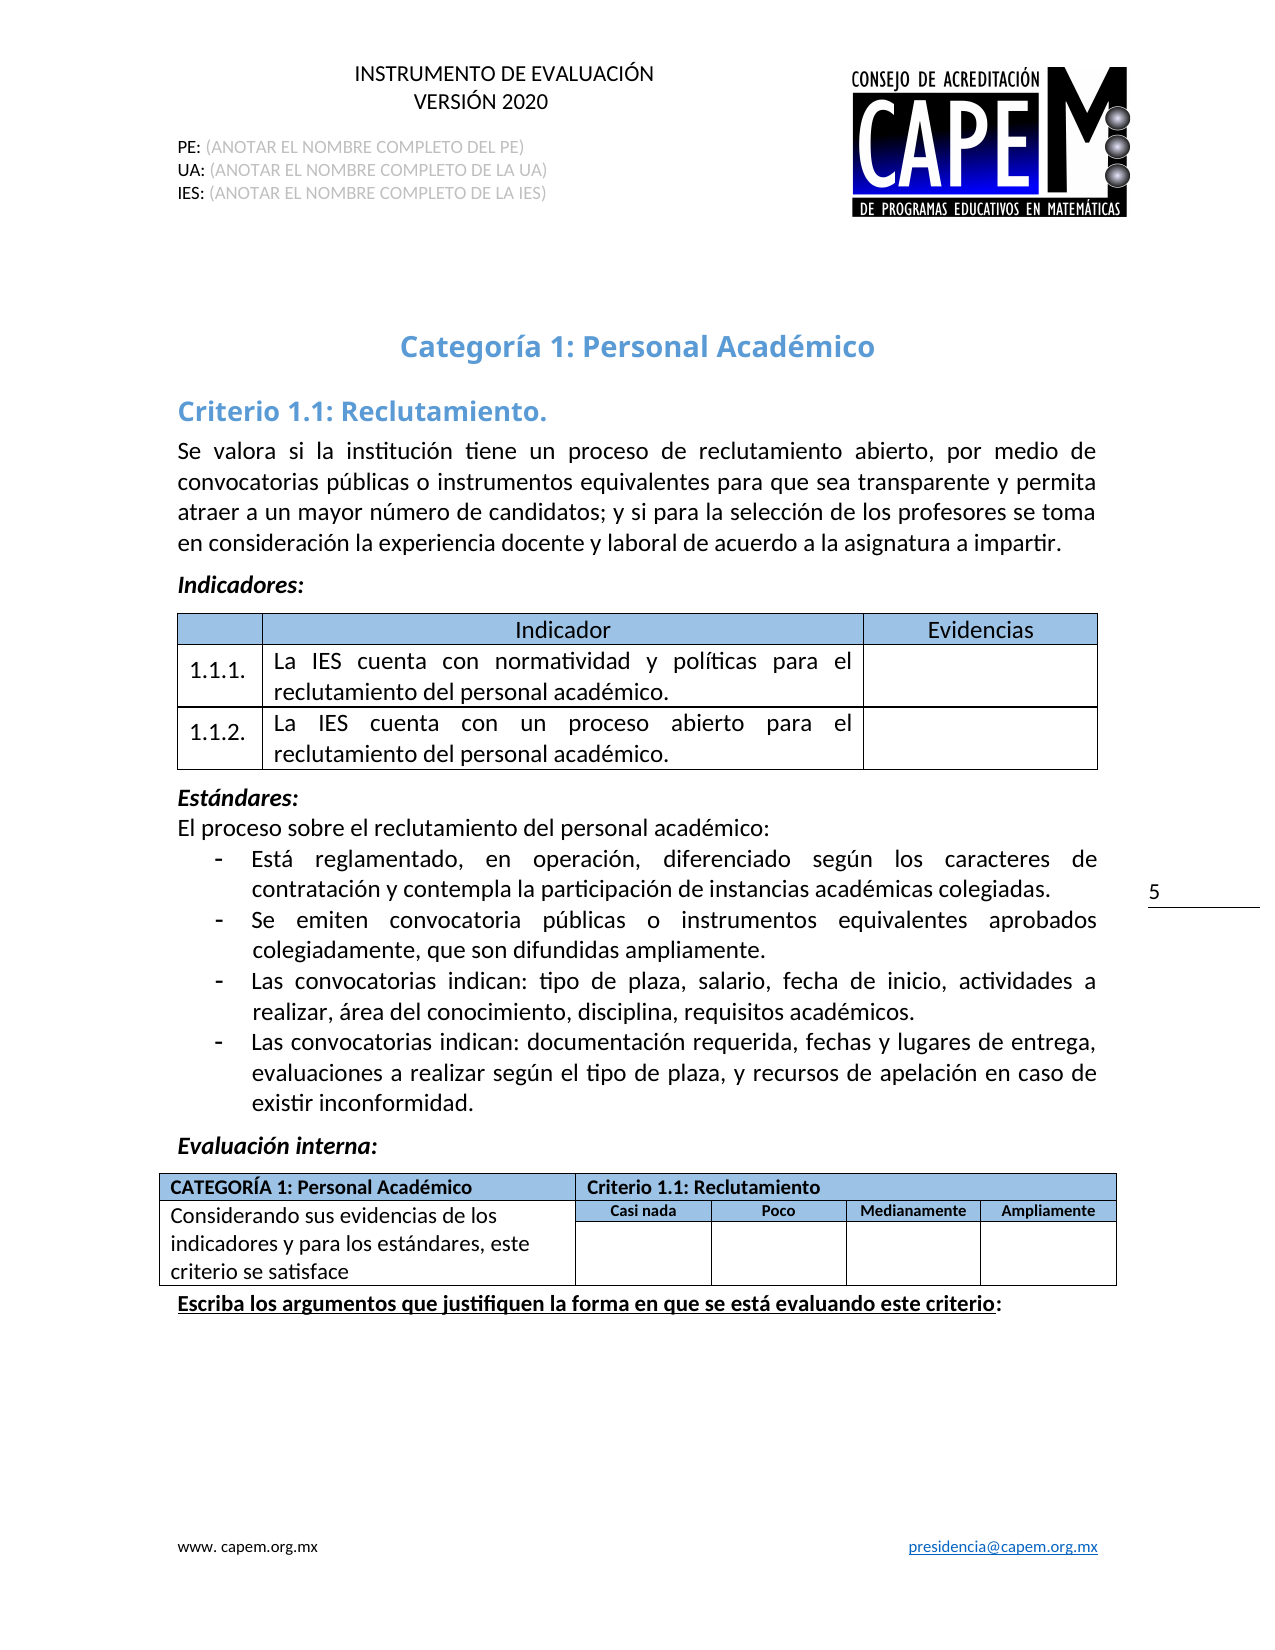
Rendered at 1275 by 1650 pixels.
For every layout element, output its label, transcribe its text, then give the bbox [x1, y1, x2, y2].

table_cell La IES cuenta con normatividad y políticas para el reclutamiento del personal académico. [263, 645, 863, 706]
text Escriba los argumentos que justifiquen la forma en que se está evaluando este criterio: [177, 1289, 1098, 1317]
table_cell [847, 1222, 980, 1285]
table_cell Considerando sus evidencias de los indicadores y para los estándares, este criterio se satisface [160, 1201, 575, 1285]
table_cell 1.1.2. [178, 708, 262, 768]
table_cell [864, 645, 1097, 706]
picture [852, 67, 1131, 217]
table_header Evidencias [864, 614, 1097, 644]
text Evaluación interna: [177, 1130, 1098, 1161]
text Estándares: [177, 782, 1098, 812]
subtitle Criterio 1.1: Reclutamiento. [177, 393, 1098, 429]
table_cell 1.1.1. [178, 645, 262, 706]
table_cell [712, 1222, 846, 1285]
text Se valora si la institución tiene un proceso de reclutamiento abierto, por medio de convocatorias públicas o instrumentos equivalentes para que sea transparente y permita atraer a un mayor número de candidatos; y si para la selección de los profesores se toma en consideración la experiencia docente y laboral de acuerdo a la asignatura a impartir. [177, 435, 1098, 557]
list Las convocatorias indican: tipo de plaza, salario, fecha de inicio, actividades a realizar, área del conocimiento, disciplina, requisitos académicos. [215, 965, 1098, 1026]
table_header [178, 614, 262, 644]
table_cell [864, 708, 1097, 768]
table_cell [576, 1222, 711, 1285]
list Está reglamentado, en operación, diferenciado según los caracteres de contratación y contempla la participación de instancias académicas colegiadas. [214, 843, 1098, 904]
table_header Criterio 1.1: Reclutamiento [576, 1174, 1116, 1200]
list Las convocatorias indican: documentación requerida, fechas y lugares de entrega, evaluaciones a realizar según el tipo de plaza, y recursos de apelación en caso de existir inconformidad. [214, 1026, 1098, 1118]
table_header CATEGORÍA 1: Personal Académico [160, 1174, 575, 1200]
text El proceso sobre el reclutamiento del personal académico: [177, 812, 1098, 843]
list Se emiten convocatoria públicas o instrumentos equivalentes aprobados colegiadamente, que son difundidas ampliamente. [215, 904, 1098, 965]
text Indicadores: [177, 570, 1098, 600]
table_cell La IES cuenta con un proceso abierto para el reclutamiento del personal académico. [263, 708, 863, 768]
subtitle Categoría 1: Personal Académico [177, 326, 1098, 366]
table_cell [981, 1222, 1116, 1285]
table_header Indicador [263, 614, 863, 644]
table_cell Poco [712, 1201, 846, 1221]
table_cell Medianamente [847, 1201, 980, 1221]
table_cell Ampliamente [981, 1201, 1116, 1221]
table_cell Casi nada [576, 1201, 711, 1221]
